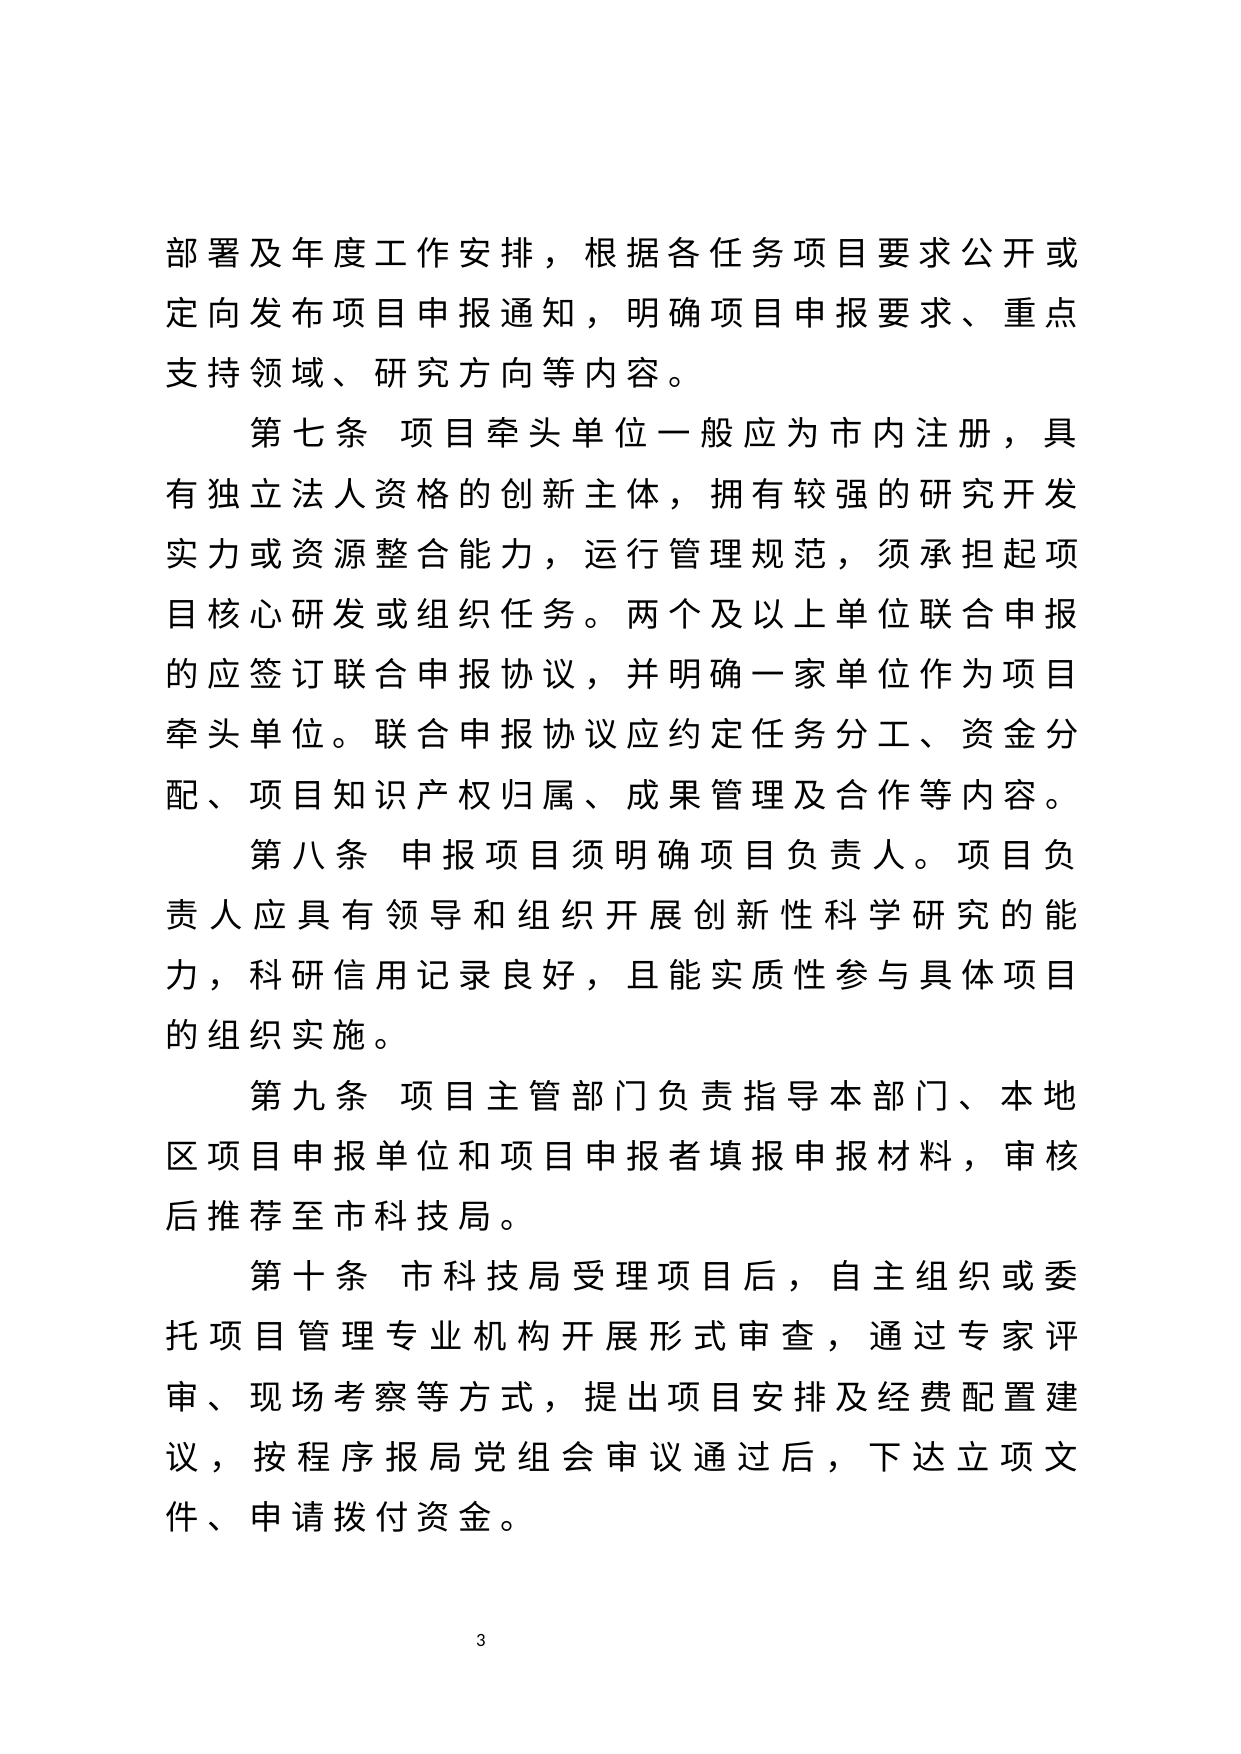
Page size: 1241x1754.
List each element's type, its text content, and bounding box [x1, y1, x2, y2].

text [165, 221, 1087, 401]
text 第八条 申报项目须明确项目负责人。项目负责人应具有领导和组织开展创新性科学研究的能力，科研信用记录良好，且能实质性参与具体项目的组织实施。 [165, 823, 1087, 1063]
text 第九条 项目主管部门负责指导本部门、本地区项目申报单位和项目申报者填报申报材料，审核后推荐至市科技局。 [165, 1063, 1087, 1244]
text 第七条 项目牵头单位一般应为市内注册，具有独立法人资格的创新主体，拥有较强的研究开发实力或资源整合能力，运行管理规范，须承担起项目核心研发或组织任务。两个及以上单位联合申报的应签订联合申报协议，并明确一家单位作为项目牵头单位。联合申报协议应约定任务分工、资金分配、项目知识产权归属、成果管理及合作等内容。 [165, 401, 1087, 823]
text 第十条 市科技局受理项目后，自主组织或委托项目管理专业机构开展形式审查，通过专家评审、现场考察等方式，提出项目安排及经费配置建议，按程序报局党组会审议通过后，下达立项文件、申请拨付资金。 [165, 1244, 1087, 1545]
